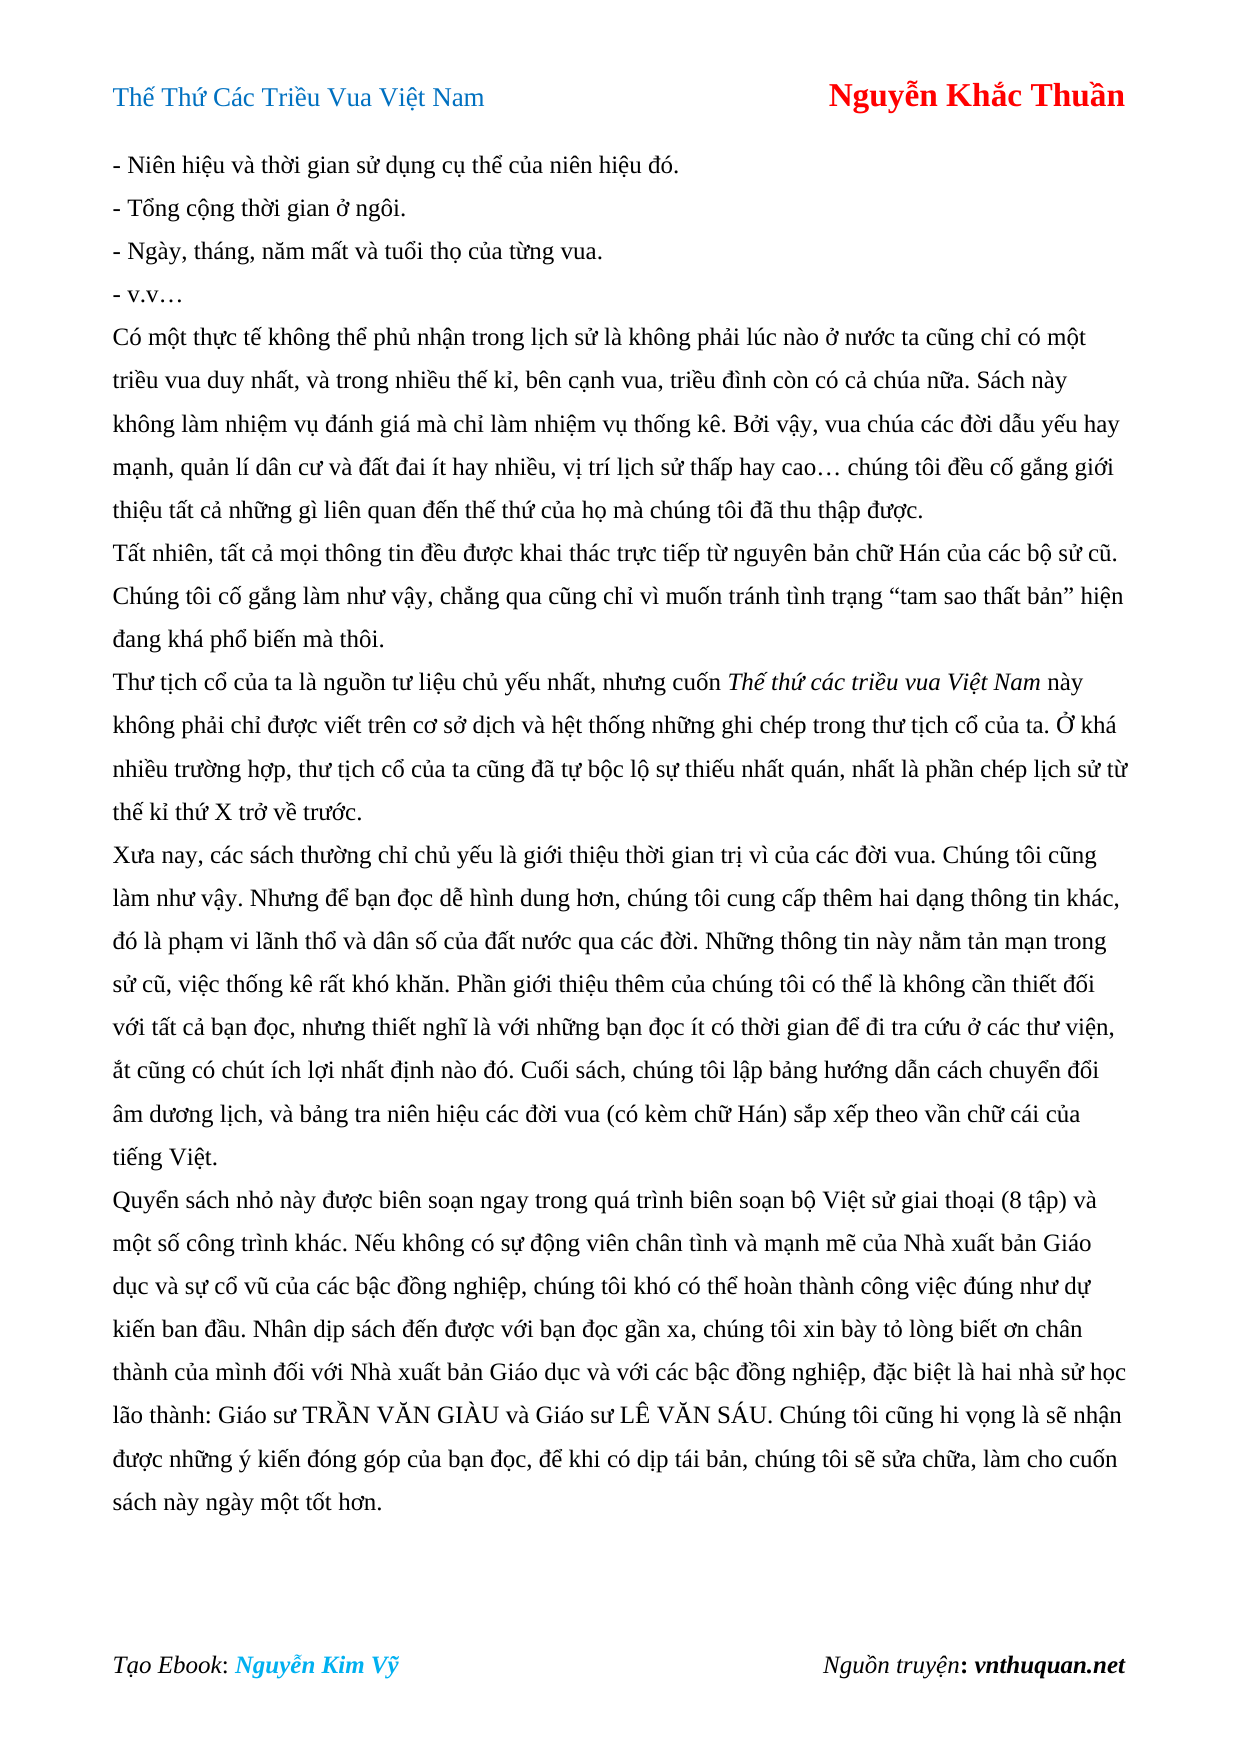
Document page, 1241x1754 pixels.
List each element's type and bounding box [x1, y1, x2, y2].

text [112, 150, 1128, 1602]
